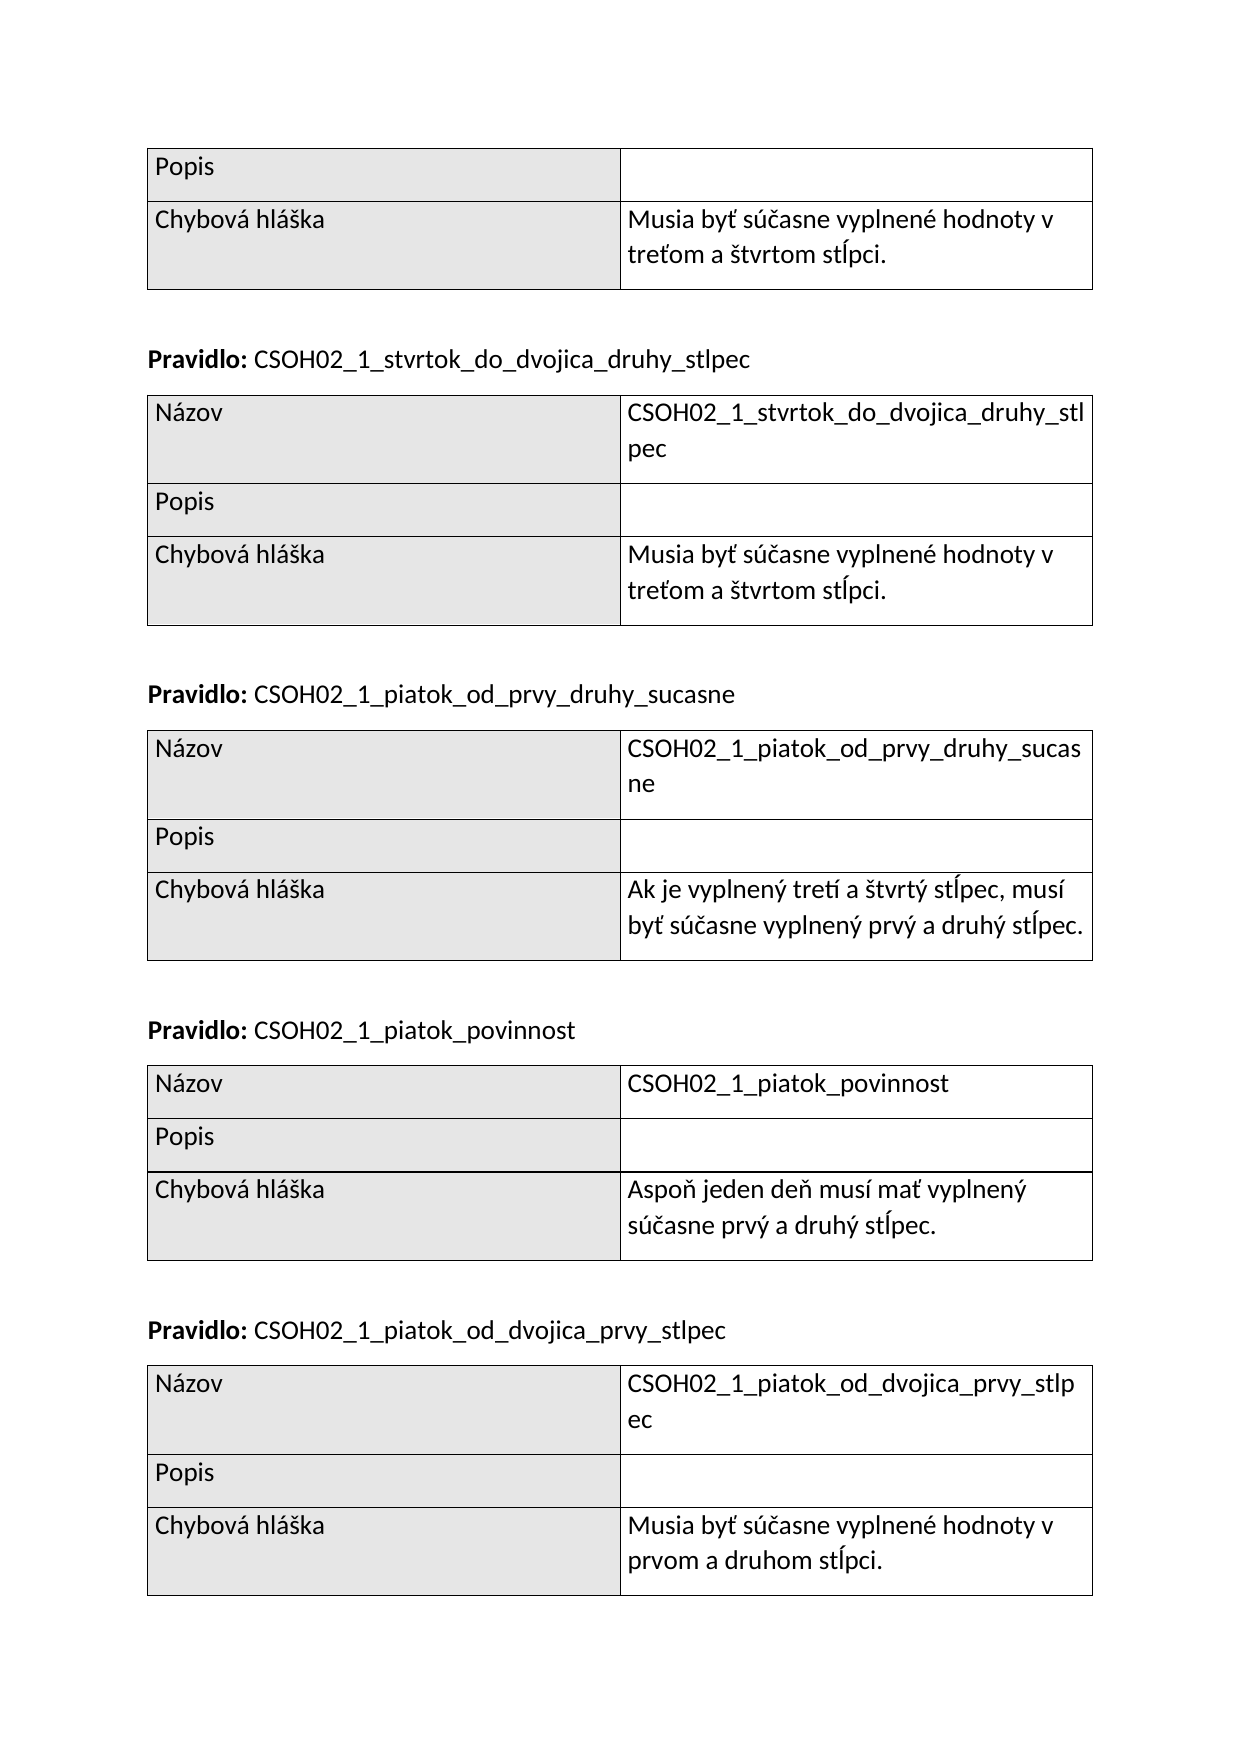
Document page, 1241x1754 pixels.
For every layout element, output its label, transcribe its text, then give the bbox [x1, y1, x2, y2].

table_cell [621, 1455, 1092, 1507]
text Pravidlo: CSOH02_1_stvrtok_do_dvojica_druhy_stlpec [148, 342, 1093, 375]
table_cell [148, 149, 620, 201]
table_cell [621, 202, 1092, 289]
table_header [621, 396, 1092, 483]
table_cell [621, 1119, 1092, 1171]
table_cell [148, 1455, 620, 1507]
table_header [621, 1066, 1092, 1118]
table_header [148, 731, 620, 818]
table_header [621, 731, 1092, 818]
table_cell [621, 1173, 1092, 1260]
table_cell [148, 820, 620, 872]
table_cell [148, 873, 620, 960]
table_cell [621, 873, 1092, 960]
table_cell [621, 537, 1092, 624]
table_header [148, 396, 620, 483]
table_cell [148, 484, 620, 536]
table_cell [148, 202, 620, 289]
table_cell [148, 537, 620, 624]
text Pravidlo: CSOH02_1_piatok_od_prvy_druhy_sucasne [148, 678, 1093, 711]
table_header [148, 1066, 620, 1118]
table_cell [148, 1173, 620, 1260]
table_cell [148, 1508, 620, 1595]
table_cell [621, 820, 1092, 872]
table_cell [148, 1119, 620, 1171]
text Pravidlo: CSOH02_1_piatok_od_dvojica_prvy_stlpec [148, 1313, 1093, 1346]
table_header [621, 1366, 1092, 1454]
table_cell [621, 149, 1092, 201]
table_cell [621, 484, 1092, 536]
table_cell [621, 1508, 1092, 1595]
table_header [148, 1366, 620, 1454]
text Pravidlo: CSOH02_1_piatok_povinnost [148, 1013, 1093, 1046]
